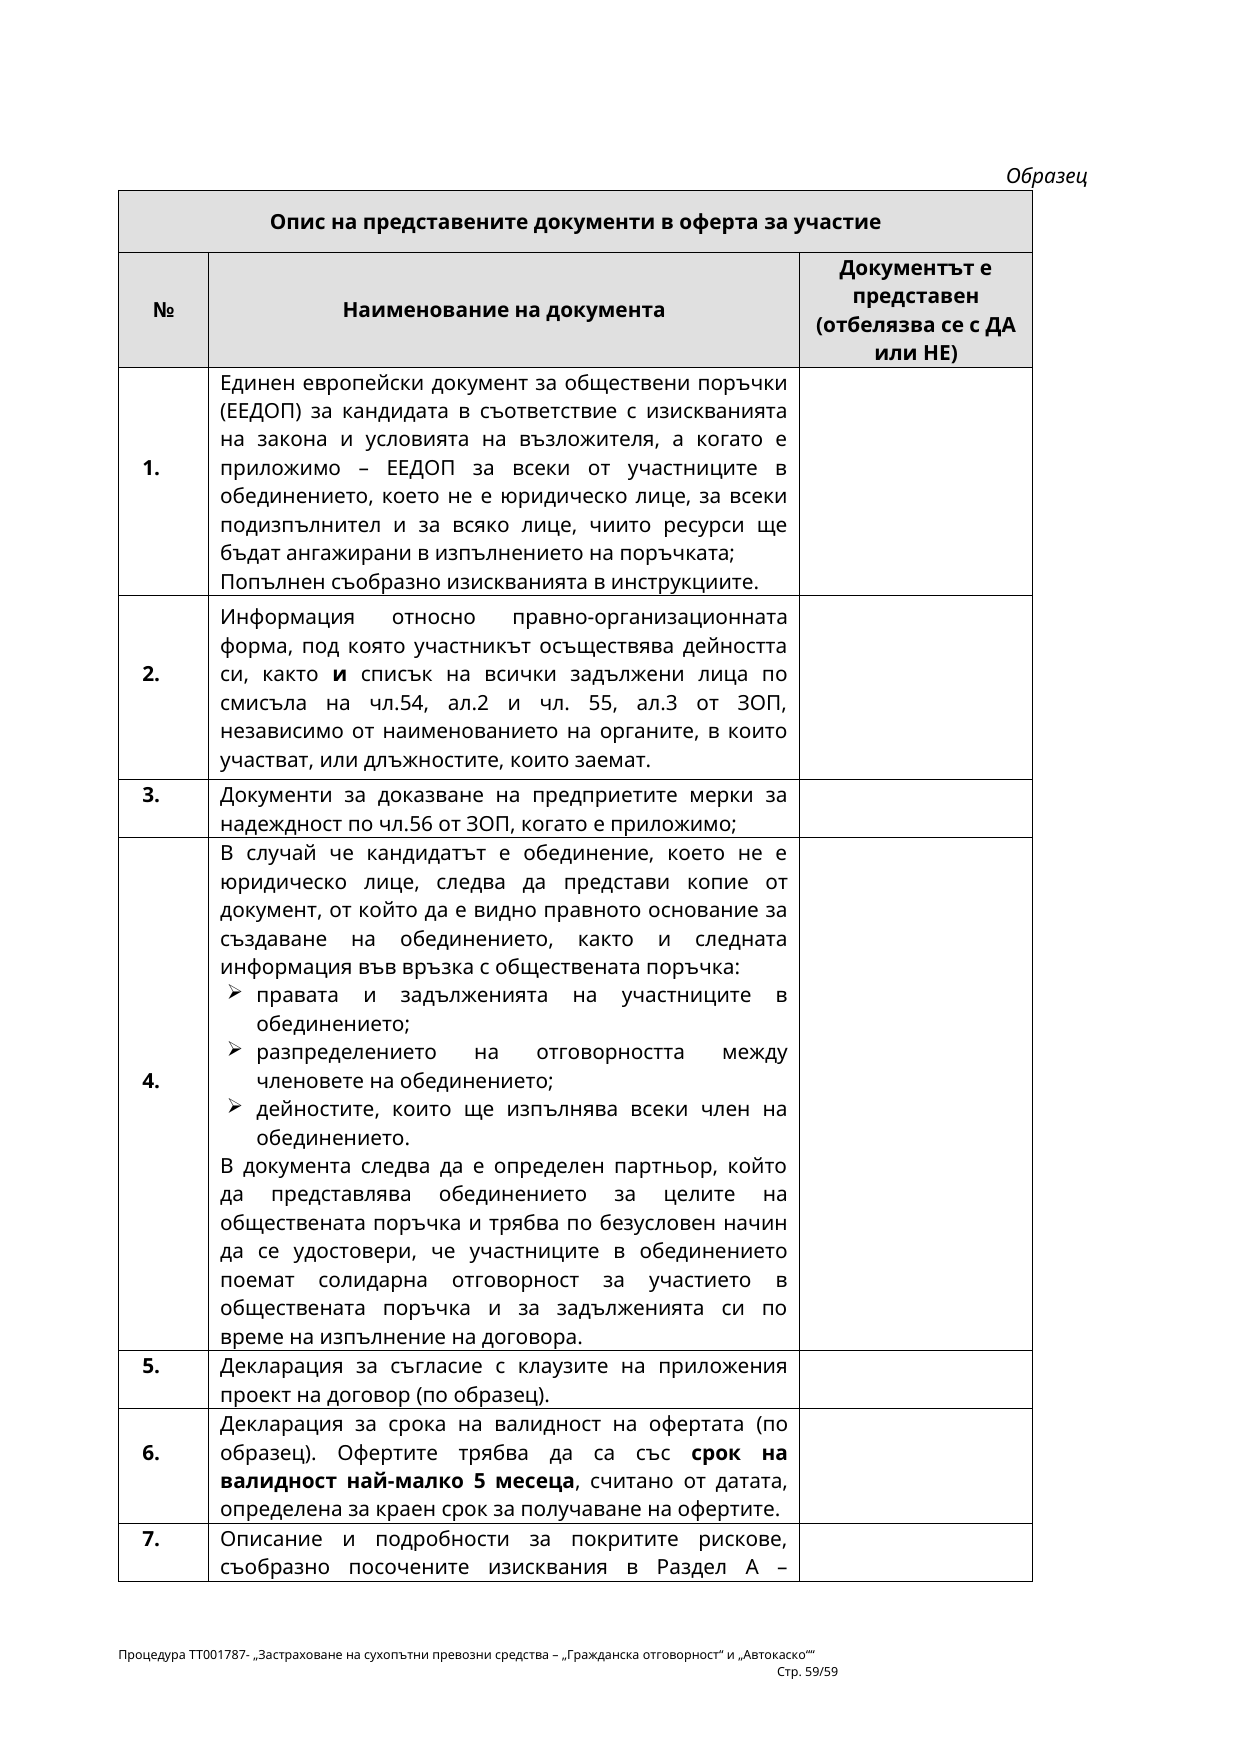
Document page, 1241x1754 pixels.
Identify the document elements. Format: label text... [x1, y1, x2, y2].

table_cell Единен европейски документ за обществени поръчки (ЕЕДОП) за кандидата в съответствие с изискванията на закона и условията на възложителя, а когато е приложимо – ЕЕДОП за всеки от участниците в обединението, което не е юридическо лице, за всеки подизпълнител и за всяко лице, чиито ресурси ще бъдат ангажирани в изпълнението на поръчката; Попълнен съобразно изискванията в инструкциите. [209, 368, 799, 595]
table_cell [800, 596, 1032, 779]
table_cell Документът е представен (отбелязва се с ДА или НЕ) [800, 253, 1032, 367]
table_cell [800, 1524, 1032, 1581]
table_cell Информация относно правно-организационната форма, под която участникът осъществява дейността си, както и списък на всички задължени лица по смисъла на чл.54, ал.2 и чл. 55, ал.3 от ЗОП, независимо от наименованието на органите, в които участват, или длъжностите, които заемат. [209, 596, 799, 779]
table_cell [800, 368, 1032, 595]
table_cell [800, 1409, 1032, 1523]
table_cell [800, 780, 1032, 837]
table_cell [119, 1351, 208, 1408]
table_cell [209, 1524, 799, 1581]
table_cell Декларация за срока на валидност на офертата (по образец). Офертите трябва да са със срок на валидност най-малко 5 месеца, считано от датата, определена за краен срок за получаване на офертите. [209, 1409, 799, 1523]
table_cell [119, 1409, 208, 1523]
table_cell № [119, 253, 208, 367]
table_cell [119, 780, 208, 837]
table_cell [119, 596, 208, 779]
table_cell [119, 838, 208, 1350]
table_header Опис на представените документи в оферта за участие [119, 191, 1032, 252]
table_cell Документи за доказване на предприетите мерки за надеждност по чл.56 от ЗОП, когато е приложимо; [209, 780, 799, 837]
table_cell В случай че кандидатът е обединение, което не е юридическо лице, следва да представи копие от документ, от който да е видно правното основание за създаване на обединението, както и следната информация във връзка с обществената поръчка: правата и задълженията на участниците в обединението; разпределението на отговорността между членовете на обединението; дейностите, които ще изпълнява всеки член на обединението. В документа следва да е определен партньор, който да представлява обединението за целите на обществената поръчка и трябва по безусловен начин да се удостовери, че участниците в обединението поемат солидарна отговорност за участието в обществената поръчка и за задълженията си по време на изпълнение на договора. [209, 838, 799, 1350]
table_cell Декларация за съгласие с клаузите на приложения проект на договор (по образец). [209, 1351, 799, 1408]
table_cell [800, 1351, 1032, 1408]
table_cell [119, 1524, 208, 1581]
table_cell Наименование на документа [209, 253, 799, 367]
text Образец [118, 161, 1090, 190]
table_cell [800, 838, 1032, 1350]
table_cell [119, 368, 208, 595]
